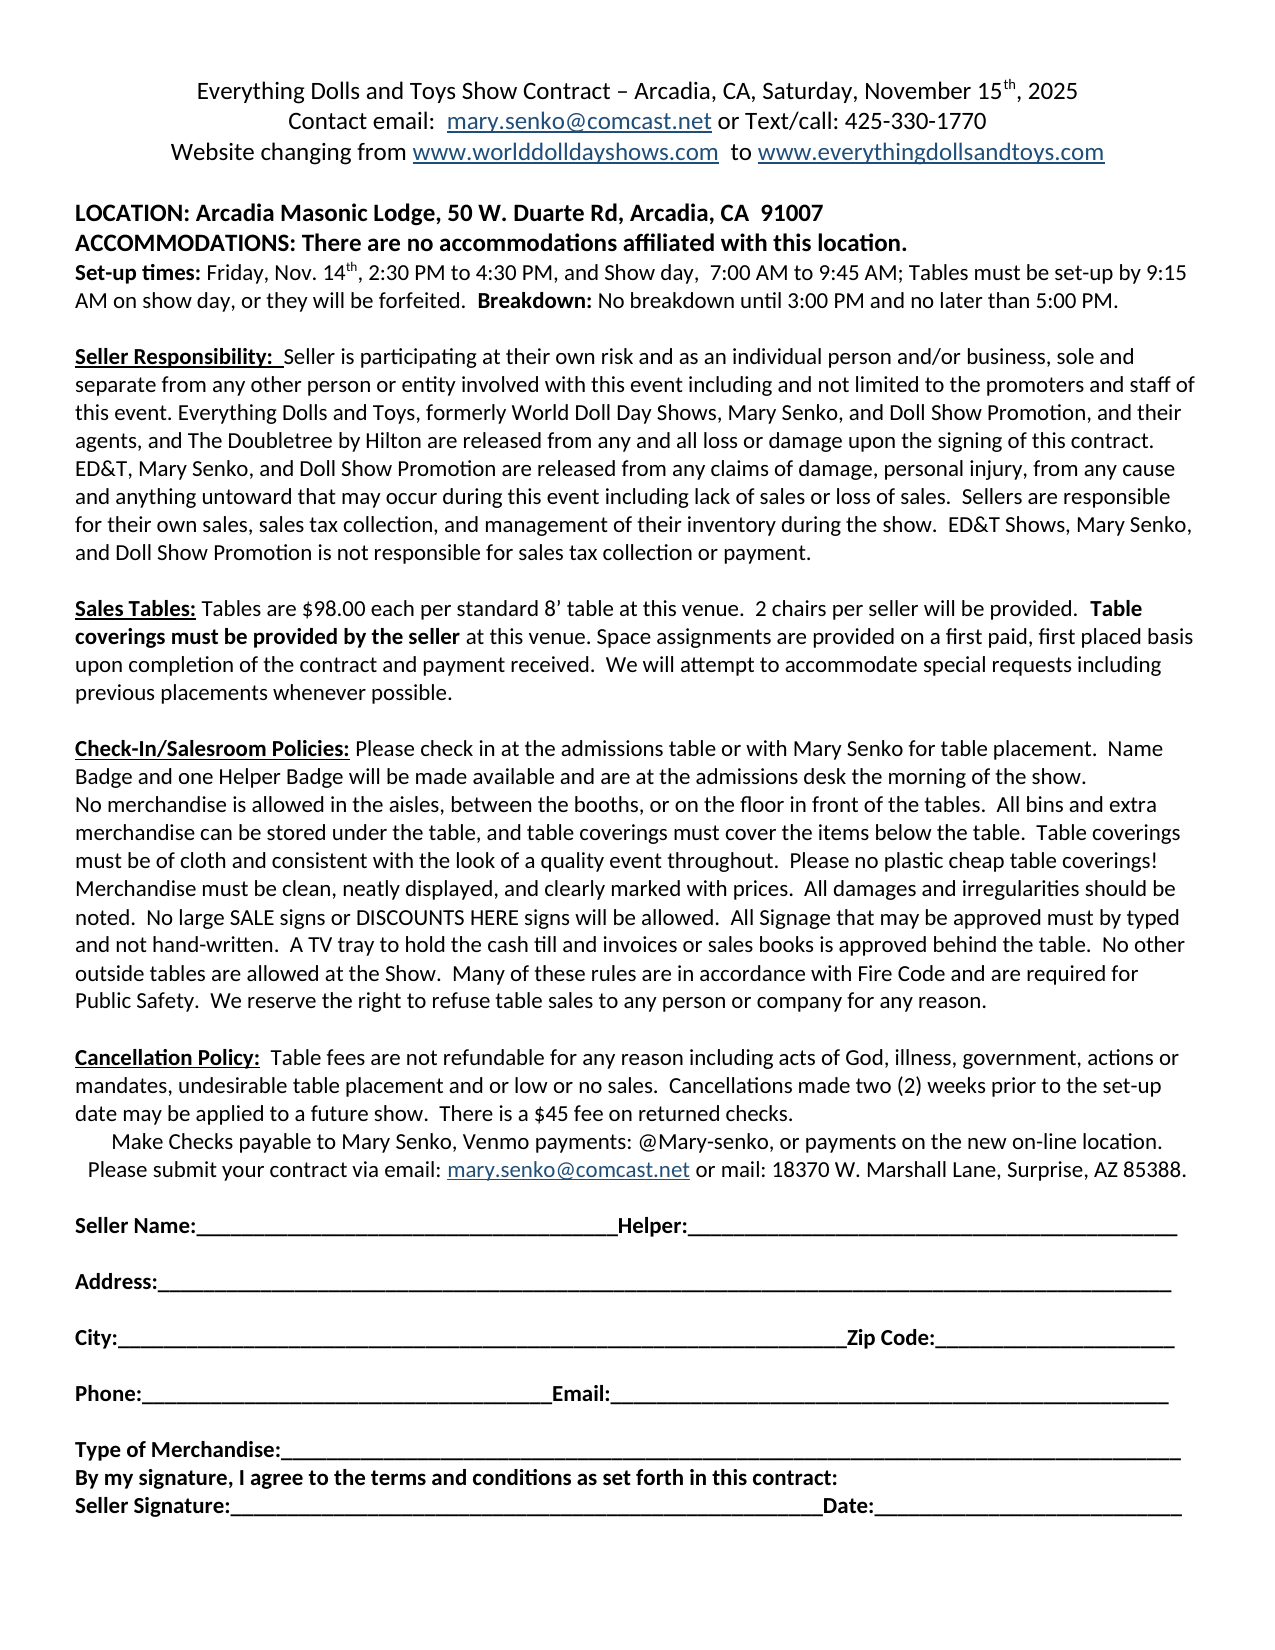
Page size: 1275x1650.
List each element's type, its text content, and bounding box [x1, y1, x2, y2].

text Seller Responsibility: Seller is participating at their own risk and as an individual person and/or business, sole and separate from any other person or entity involved with this event including and not limited to the promoters and staff of this event. Everything Dolls and Toys, formerly World Doll Day Shows, Mary Senko, and Doll Show Promotion, and their agents, and The Doubletree by Hilton are released from any and all loss or damage upon the signing of this contract. ED&T, Mary Senko, and Doll Show Promotion are released from any claims of damage, personal injury, from any cause and anything untoward that may occur during this event including lack of sales or loss of sales. Sellers are responsible for their own sales, sales tax collection, and management of their inventory during the show. ED&T Shows, Mary Senko, and Doll Show Promotion is not responsible for sales tax collection or payment. [75, 342, 1200, 566]
text ACCOMMODATIONS: There are no accommodations affiliated with this location. [75, 228, 1200, 258]
text Contact email: mary.senko@comcast.net or Text/call: 425-330-1770 [75, 106, 1200, 136]
text LOCATION: Arcadia Masonic Lodge, 50 W. Duarte Rd, Arcadia, CA 91007 [75, 197, 1200, 228]
text Merchandise must be clean, neatly displayed, and clearly marked with prices. All damages and irregularities should be noted. No large SALE signs or DISCOUNTS HERE signs will be allowed. All Signage that may be approved must by typed and not hand-written. A TV tray to hold the cash till and invoices or sales books is approved behind the table. No other outside tables are allowed at the Show. Many of these rules are in accordance with Fire Code and are required for Public Safety. We reserve the right to refuse table sales to any person or company for any reason. [75, 874, 1200, 1015]
text Everything Dolls and Toys Show Contract – Arcadia, CA, Saturday, November 15th, 2025 [75, 75, 1200, 106]
text Phone:____________________________________Email:_________________________________________________ [75, 1379, 1200, 1407]
text Make Checks payable to Mary Senko, Venmo payments: @Mary-senko, or payments on the new on-line location. [75, 1127, 1200, 1155]
text Address:_________________________________________________________________________________________ [75, 1267, 1200, 1295]
text By my signature, I agree to the terms and conditions as set forth in this contract: [75, 1463, 1200, 1491]
text Check-In/Salesroom Policies: Please check in at the admissions table or with Mary Senko for table placement. Name Badge and one Helper Badge will be made available and are at the admissions desk the morning of the show. [75, 734, 1200, 791]
text Website changing from www.worlddolldayshows.com to www.everythingdollsandtoys.com [75, 136, 1200, 167]
text No merchandise is allowed in the aisles, between the booths, or on the floor in front of the tables. All bins and extra merchandise can be stored under the table, and table coverings must cover the items below the table. Table coverings must be of cloth and consistent with the look of a quality event throughout. Please no plastic cheap table coverings! [75, 791, 1200, 874]
text Please submit your contract via email: mary.senko@comcast.net or mail: 18370 W. Marshall Lane, Surprise, AZ 85388. [75, 1155, 1200, 1183]
text City:________________________________________________________________Zip Code:_____________________ [75, 1323, 1200, 1351]
text Sales Tables: Tables are $98.00 each per standard 8’ table at this venue. 2 chairs per seller will be provided. Table coverings must be provided by the seller at this venue. Space assignments are provided on a first paid, first placed basis upon completion of the contract and payment received. We will attempt to accommodate special requests including previous placements whenever possible. [75, 594, 1200, 706]
text Seller Name:_____________________________________Helper:___________________________________________ [75, 1211, 1200, 1239]
text Cancellation Policy: Table fees are not refundable for any reason including acts of God, illness, government, actions or mandates, undesirable table placement and or low or no sales. Cancellations made two (2) weeks prior to the set-up date may be applied to a future show. There is a $45 fee on returned checks. [75, 1043, 1200, 1127]
text Type of Merchandise:_______________________________________________________________________________ [75, 1435, 1200, 1463]
text Seller Signature:____________________________________________________Date:___________________________ [75, 1491, 1200, 1519]
text Set-up times: Friday, Nov. 14th, 2:30 PM to 4:30 PM, and Show day, 7:00 AM to 9:45 AM; Tables must be set-up by 9:15 AM on show day, or they will be forfeited. Breakdown: No breakdown until 3:00 PM and no later than 5:00 PM. [75, 258, 1200, 314]
